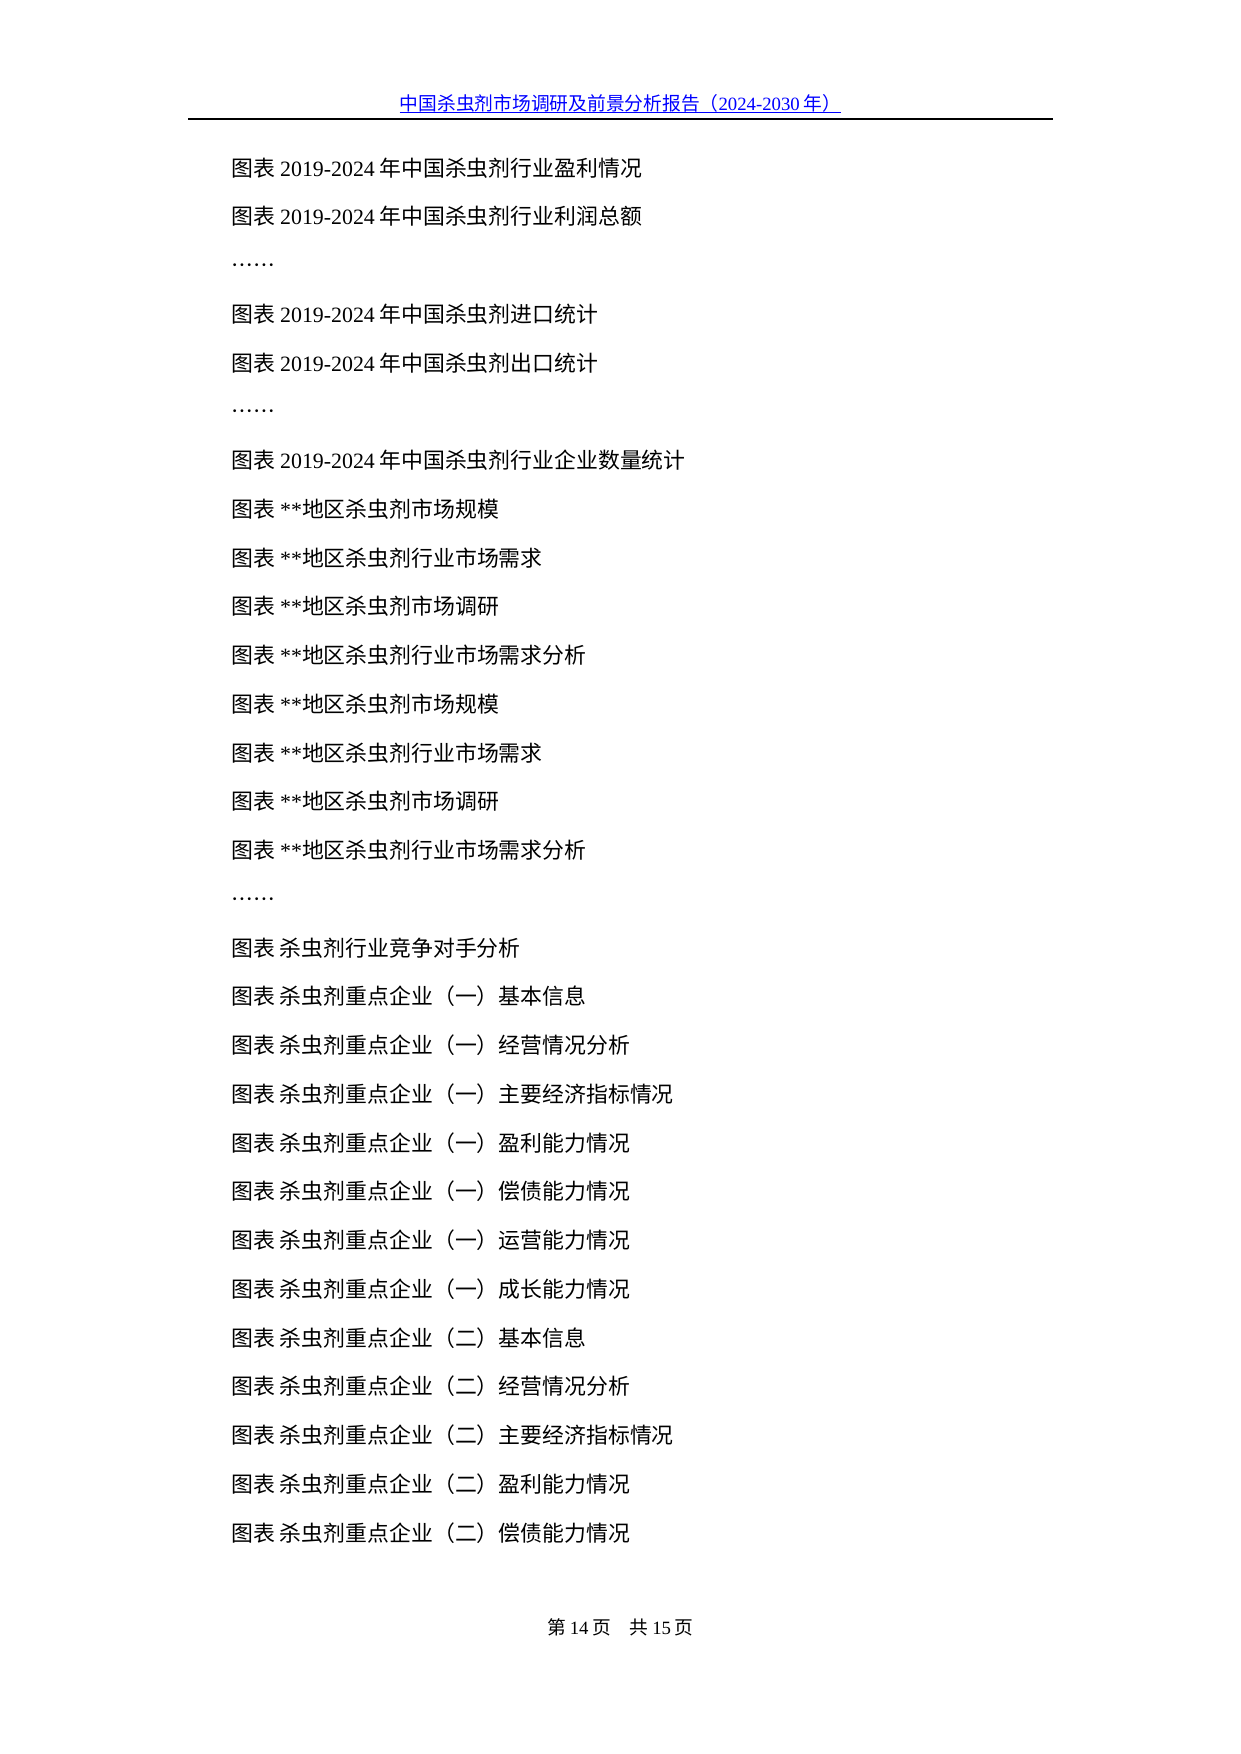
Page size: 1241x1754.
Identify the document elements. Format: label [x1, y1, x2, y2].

text [187, 150, 1053, 1548]
